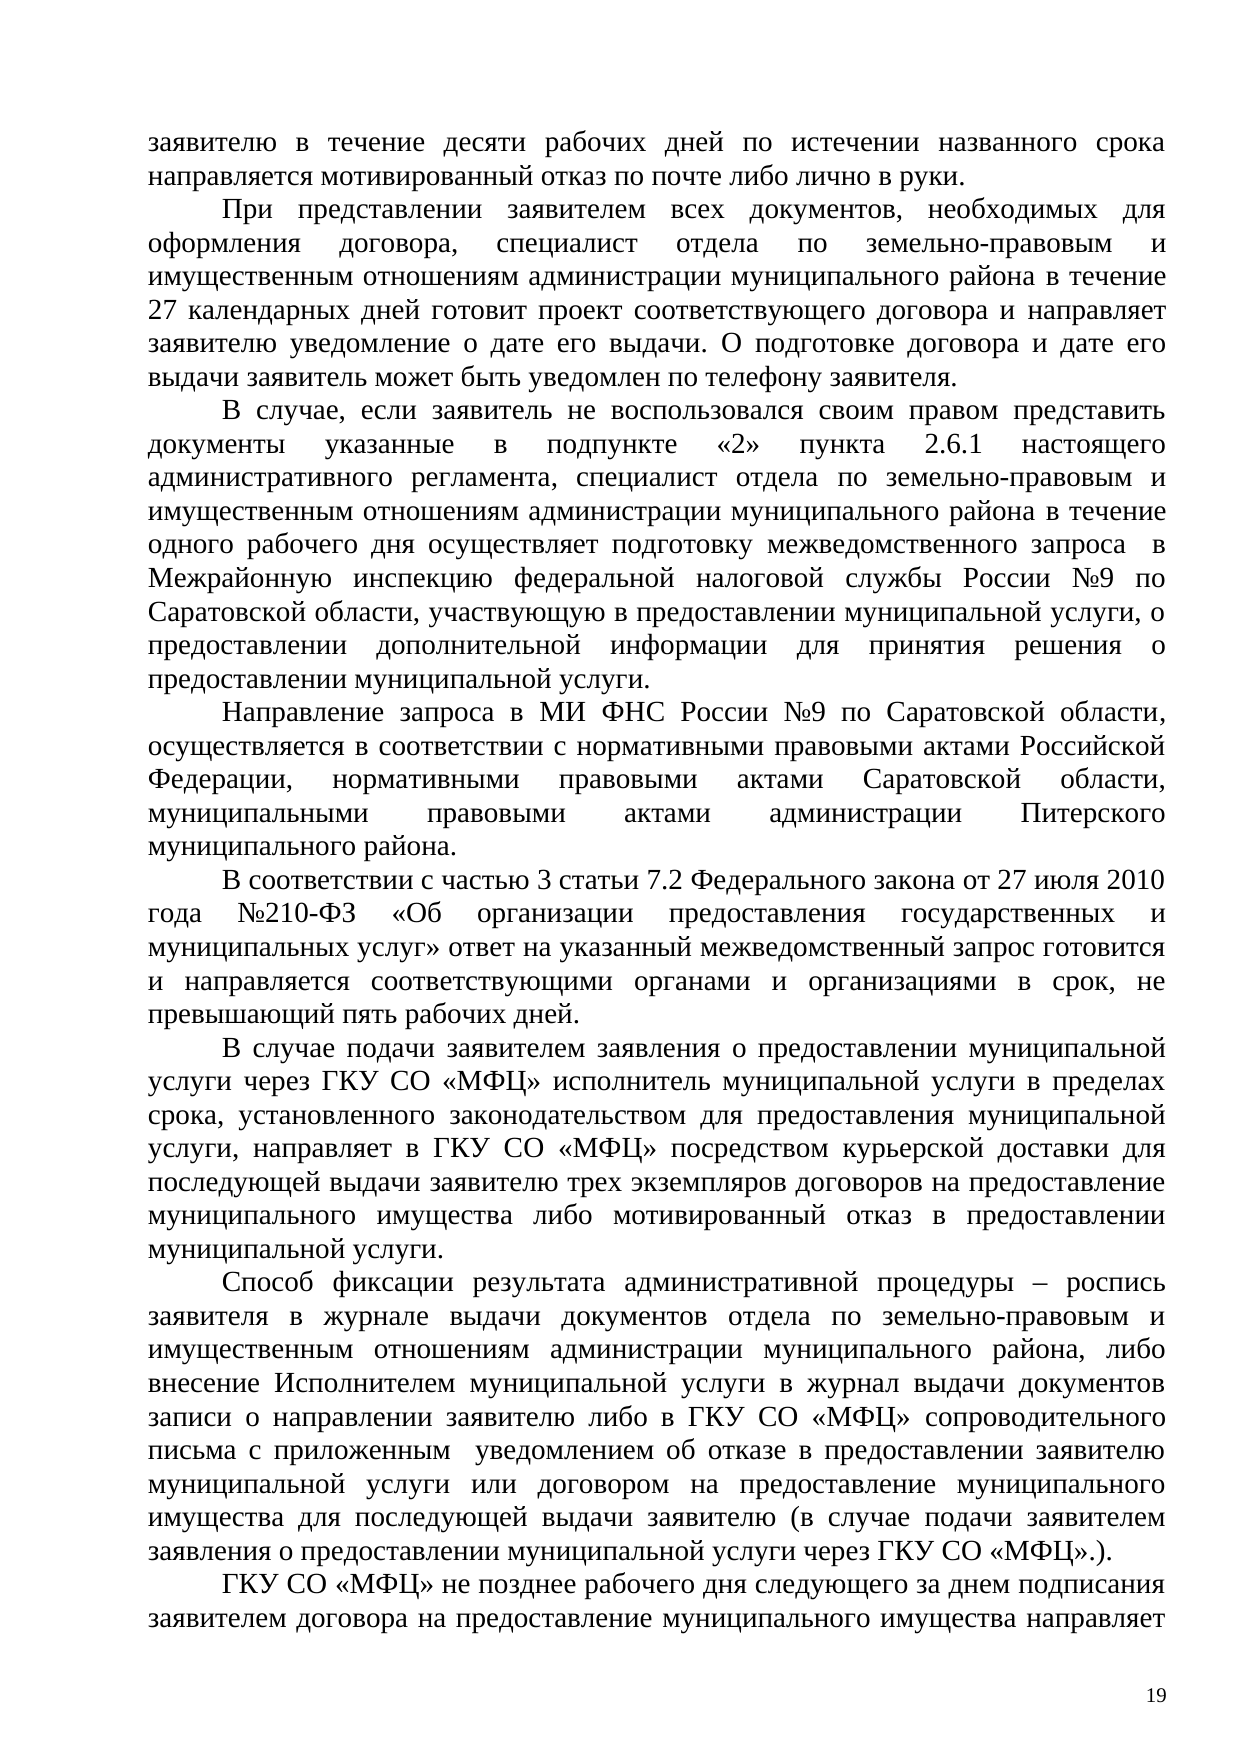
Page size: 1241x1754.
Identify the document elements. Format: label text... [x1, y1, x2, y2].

text При представлении заявителем всех документов, необходимых для оформления договора, специалист отдела по земельно-правовым и имущественным отношениям администрации муниципального района в течение 27 календарных дней готовит проект соответствующего договора и направляет заявителю уведомление о дате его выдачи. О подготовке договора и дате его выдачи заявитель может быть уведомлен по телефону заявителя. [148, 191, 1166, 392]
text В случае, если заявитель не воспользовался своим правом представить документы указанные в подпункте «2» пункта 2.6.1 настоящего административного регламента, специалист отдела по земельно-правовым и имущественным отношениям администрации муниципального района в течение одного рабочего дня осуществляет подготовку межведомственного запроса в Межрайонную инспекцию федеральной налоговой службы России №9 по Саратовской области, участвующую в предоставлении муниципальной услуги, о предоставлении дополнительной информации для принятия решения о предоставлении муниципальной услуги. [148, 392, 1166, 694]
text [148, 124, 1166, 191]
text В соответствии с частью 3 статьи 7.2 Федерального закона от 27 июля 2010 года №210-ФЗ «Об организации предоставления государственных и муниципальных услуг» ответ на указанный межведомственный запрос готовится и направляется соответствующими органами и организациями в срок, не превышающий пять рабочих дней. [148, 862, 1166, 1030]
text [148, 1566, 1166, 1633]
text Способ фиксации результата административной процедуры – роспись заявителя в журнале выдачи документов отдела по земельно-правовым и имущественным отношениям администрации муниципального района, либо внесение Исполнителем муниципальной услуги в журнал выдачи документов записи о направлении заявителю либо в ГКУ СО «МФЦ» сопроводительного письма с приложенным уведомлением об отказе в предоставлении заявителю муниципальной услуги или договором на предоставление муниципального имущества для последующей выдачи заявителю (в случае подачи заявителем заявления о предоставлении муниципальной услуги через ГКУ СО «МФЦ».). [148, 1264, 1166, 1566]
text Направление запроса в МИ ФНС России №9 по Саратовской области, осуществляется в соответствии с нормативными правовыми актами Российской Федерации, нормативными правовыми актами Саратовской области, муниципальными правовыми актами администрации Питерского муниципального района. [148, 694, 1166, 862]
text В случае подачи заявителем заявления о предоставлении муниципальной услуги через ГКУ СО «МФЦ» исполнитель муниципальной услуги в пределах срока, установленного законодательством для предоставления муниципальной услуги, направляет в ГКУ СО «МФЦ» посредством курьерской доставки для последующей выдачи заявителю трех экземпляров договоров на предоставление муниципального имущества либо мотивированный отказ в предоставлении муниципальной услуги. [148, 1030, 1166, 1264]
